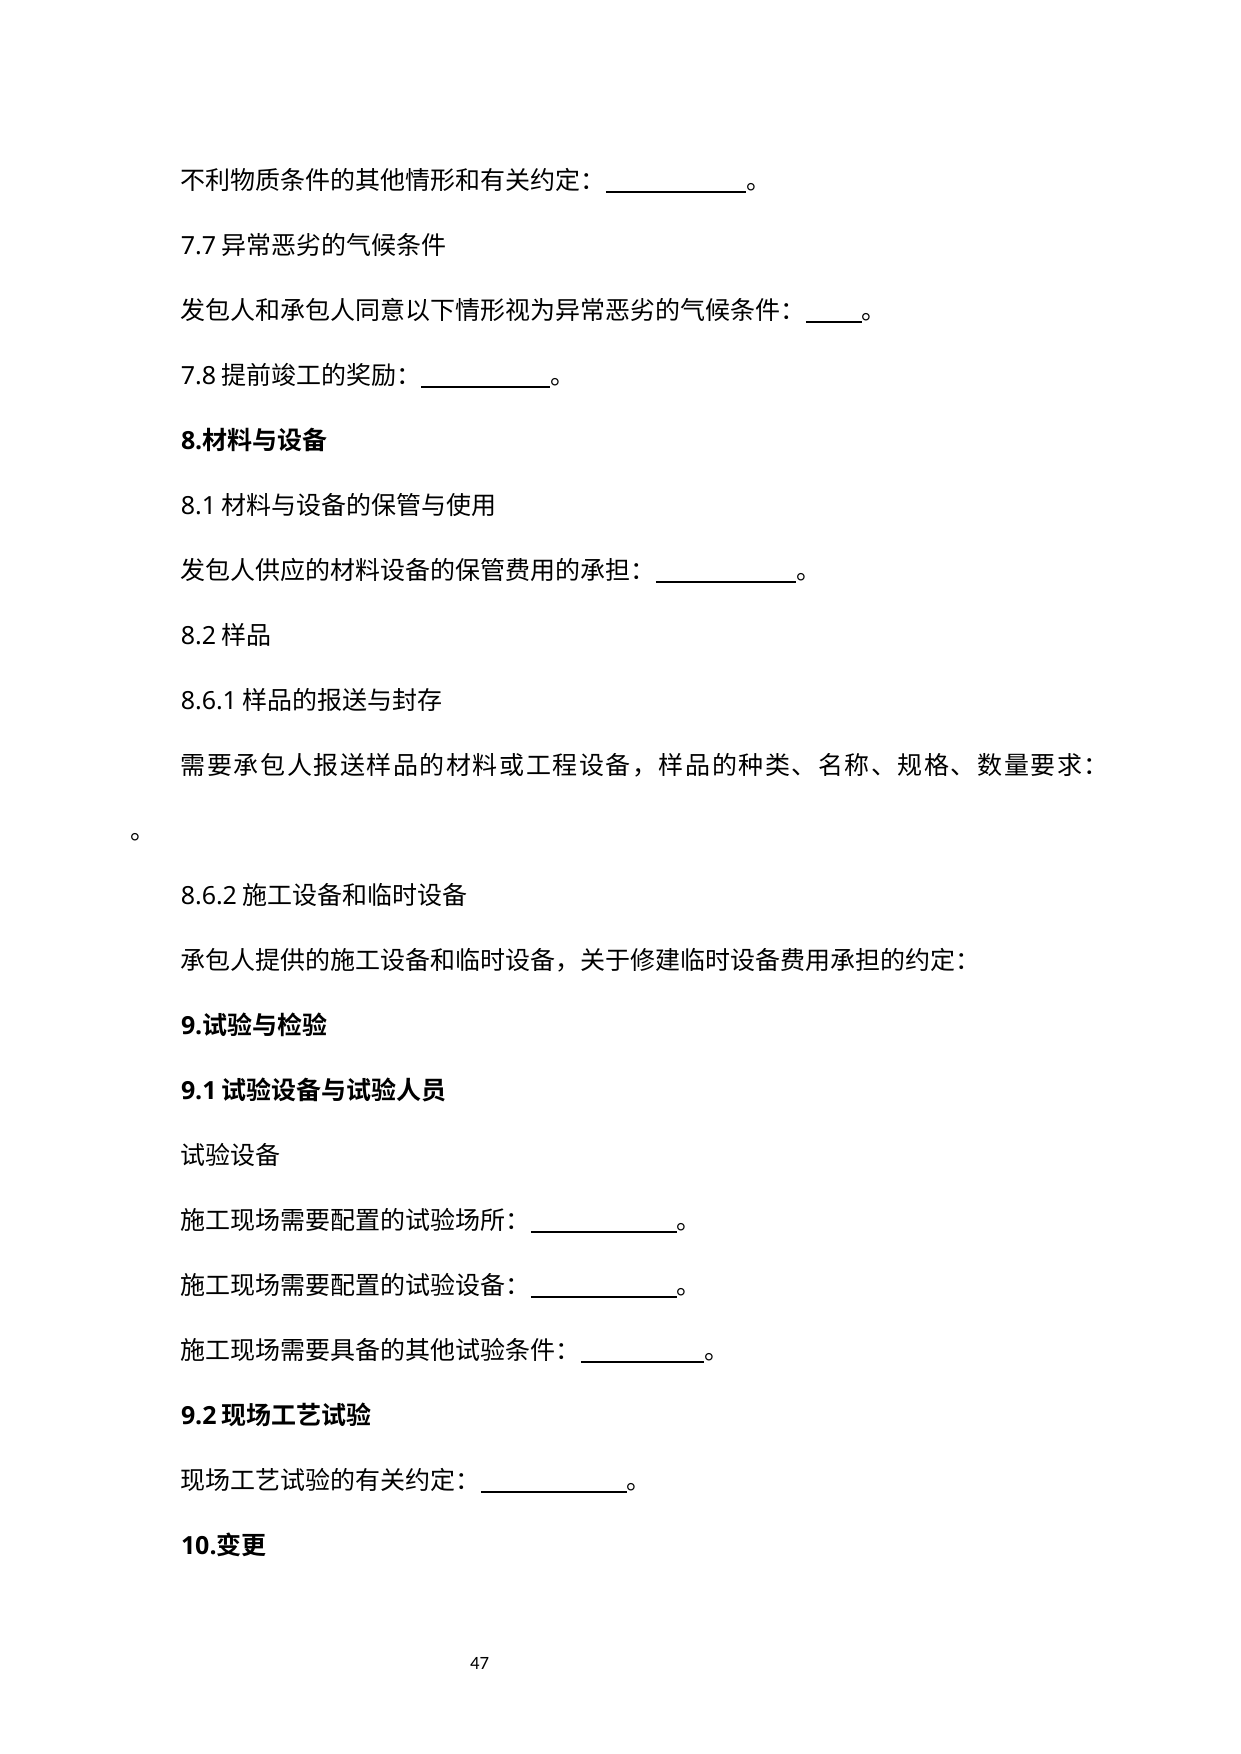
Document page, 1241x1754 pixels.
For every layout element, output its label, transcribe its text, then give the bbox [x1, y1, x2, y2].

text 现场工艺试验的有关约定： 。 [131, 1446, 1110, 1511]
text 需要承包人报送样品的材料或工程设备，样品的种类、名称、规格、数量要求： 。 [131, 731, 1110, 861]
text 7.7异常恶劣的气候条件 [131, 211, 1110, 276]
text 发包人供应的材料设备的保管费用的承担： 。 [131, 536, 1110, 601]
text 发包人和承包人同意以下情形视为异常恶劣的气候条件： 。 [131, 276, 1110, 341]
text 9.2现场工艺试验 [131, 1381, 1110, 1446]
text 8.6.1样品的报送与封存 [131, 666, 1110, 731]
text 8.1材料与设备的保管与使用 [131, 471, 1110, 536]
text 承包人提供的施工设备和临时设备，关于修建临时设备费用承担的约定： [131, 926, 1110, 991]
text 不利物质条件的其他情形和有关约定： 。 [131, 146, 1110, 211]
text 7.8提前竣工的奖励： 。 [131, 341, 1110, 406]
text 施工现场需要配置的试验场所： 。 [131, 1186, 1110, 1251]
text 9.1试验设备与试验人员 [131, 1056, 1110, 1121]
text 8.2样品 [131, 601, 1110, 666]
text 9.试验与检验 [131, 991, 1110, 1056]
text 试验设备 [131, 1121, 1110, 1186]
text 施工现场需要配置的试验设备： 。 [131, 1251, 1110, 1316]
text 8.6.2施工设备和临时设备 [131, 861, 1110, 926]
text 8.材料与设备 [131, 406, 1110, 471]
text 施工现场需要具备的其他试验条件： 。 [131, 1316, 1110, 1381]
text 10.变更 [131, 1511, 1110, 1576]
